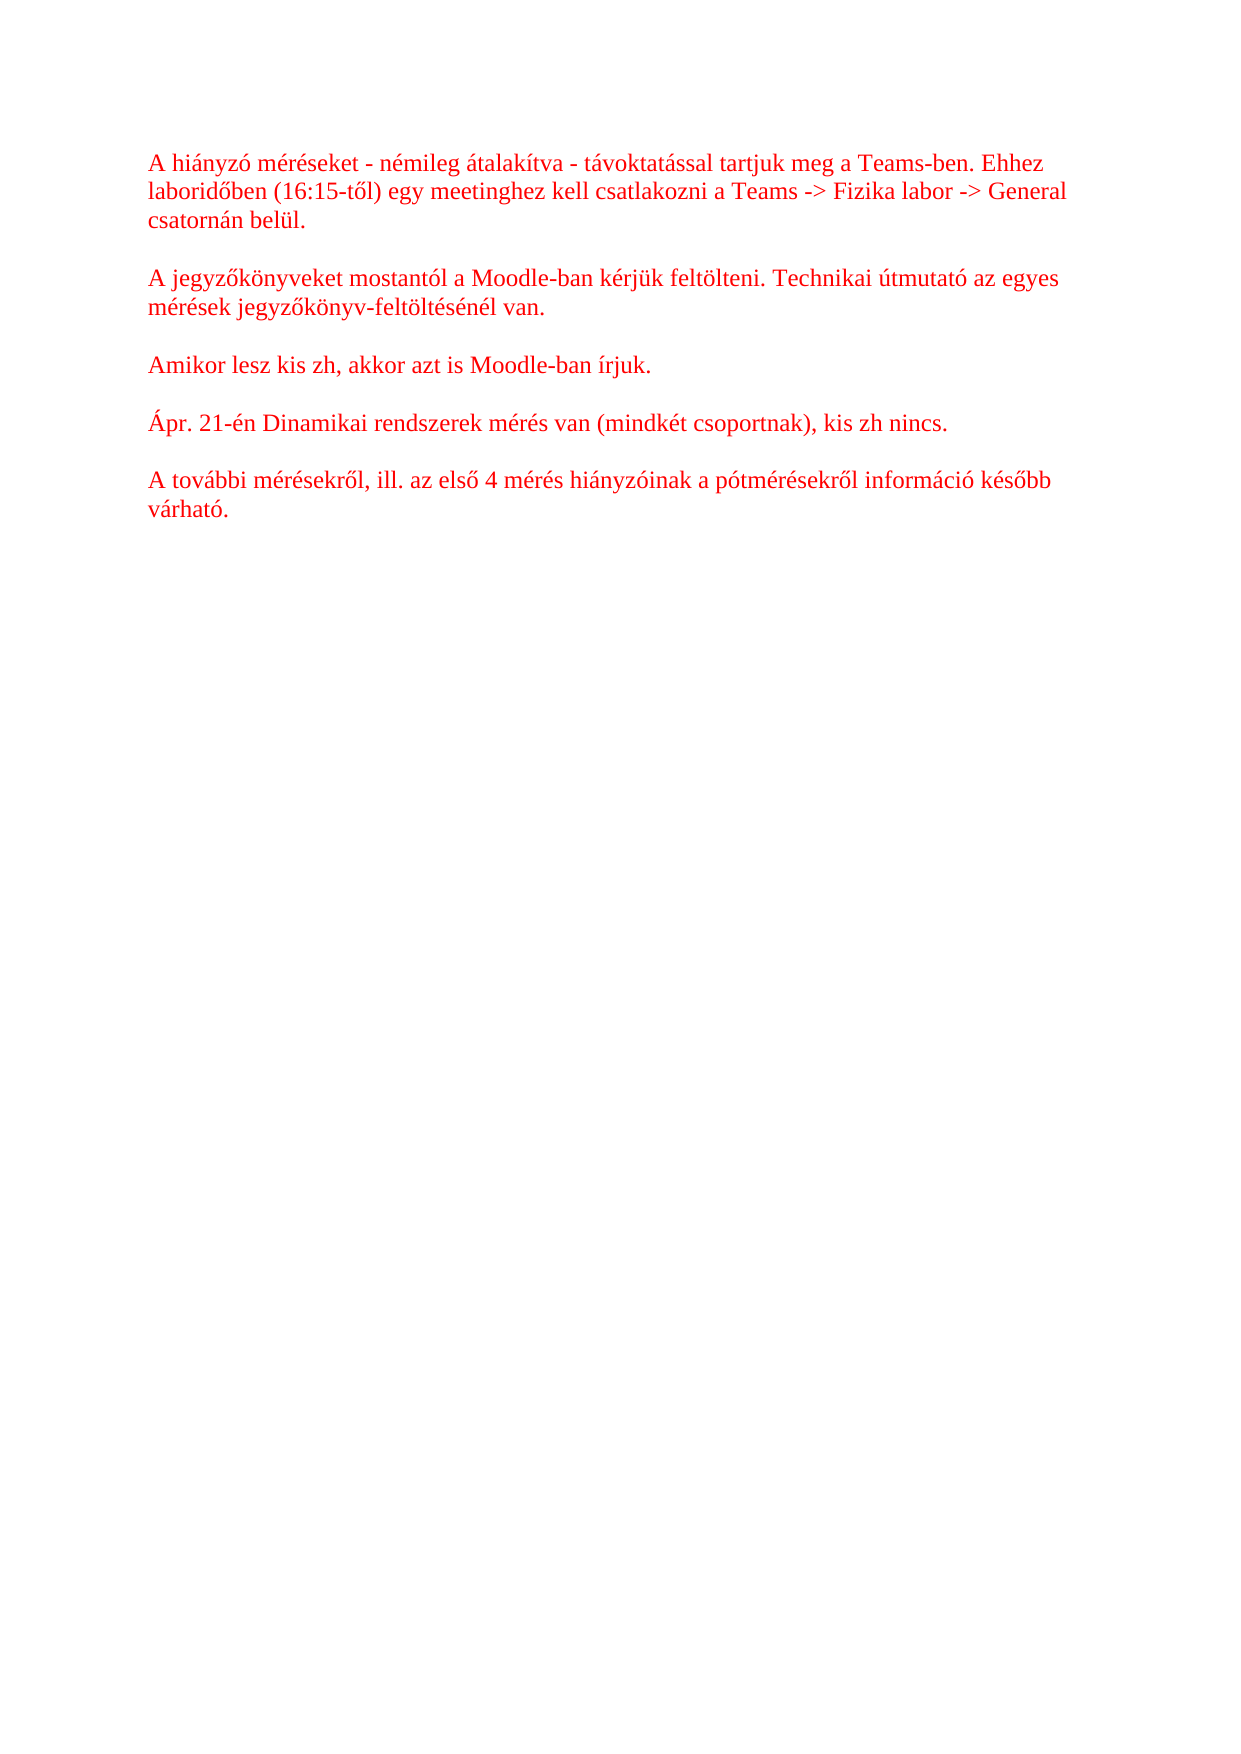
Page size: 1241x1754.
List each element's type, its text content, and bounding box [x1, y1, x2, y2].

text A hiányzó méréseket - némileg átalakítva - távoktatással tartjuk meg a Teams-ben. Ehhez laboridőben (16:15-től) egy meetinghez kell csatlakozni a Teams -> Fizika labor -> General csatornán belül. [148, 148, 1093, 234]
text A további mérésekről, ill. az első 4 mérés hiányzóinak a pótmérésekről információ később várható. [148, 466, 1093, 523]
text A jegyzőkönyveket mostantól a Moodle-ban kérjük feltölteni. Technikai útmutató az egyes mérések jegyzőkönyv-feltöltésénél van. [148, 263, 1093, 321]
text Ápr. 21-én Dinamikai rendszerek mérés van (mindkét csoportnak), kis zh nincs. [148, 408, 1093, 436]
text Amikor lesz kis zh, akkor azt is Moodle-ban írjuk. [148, 350, 1093, 378]
